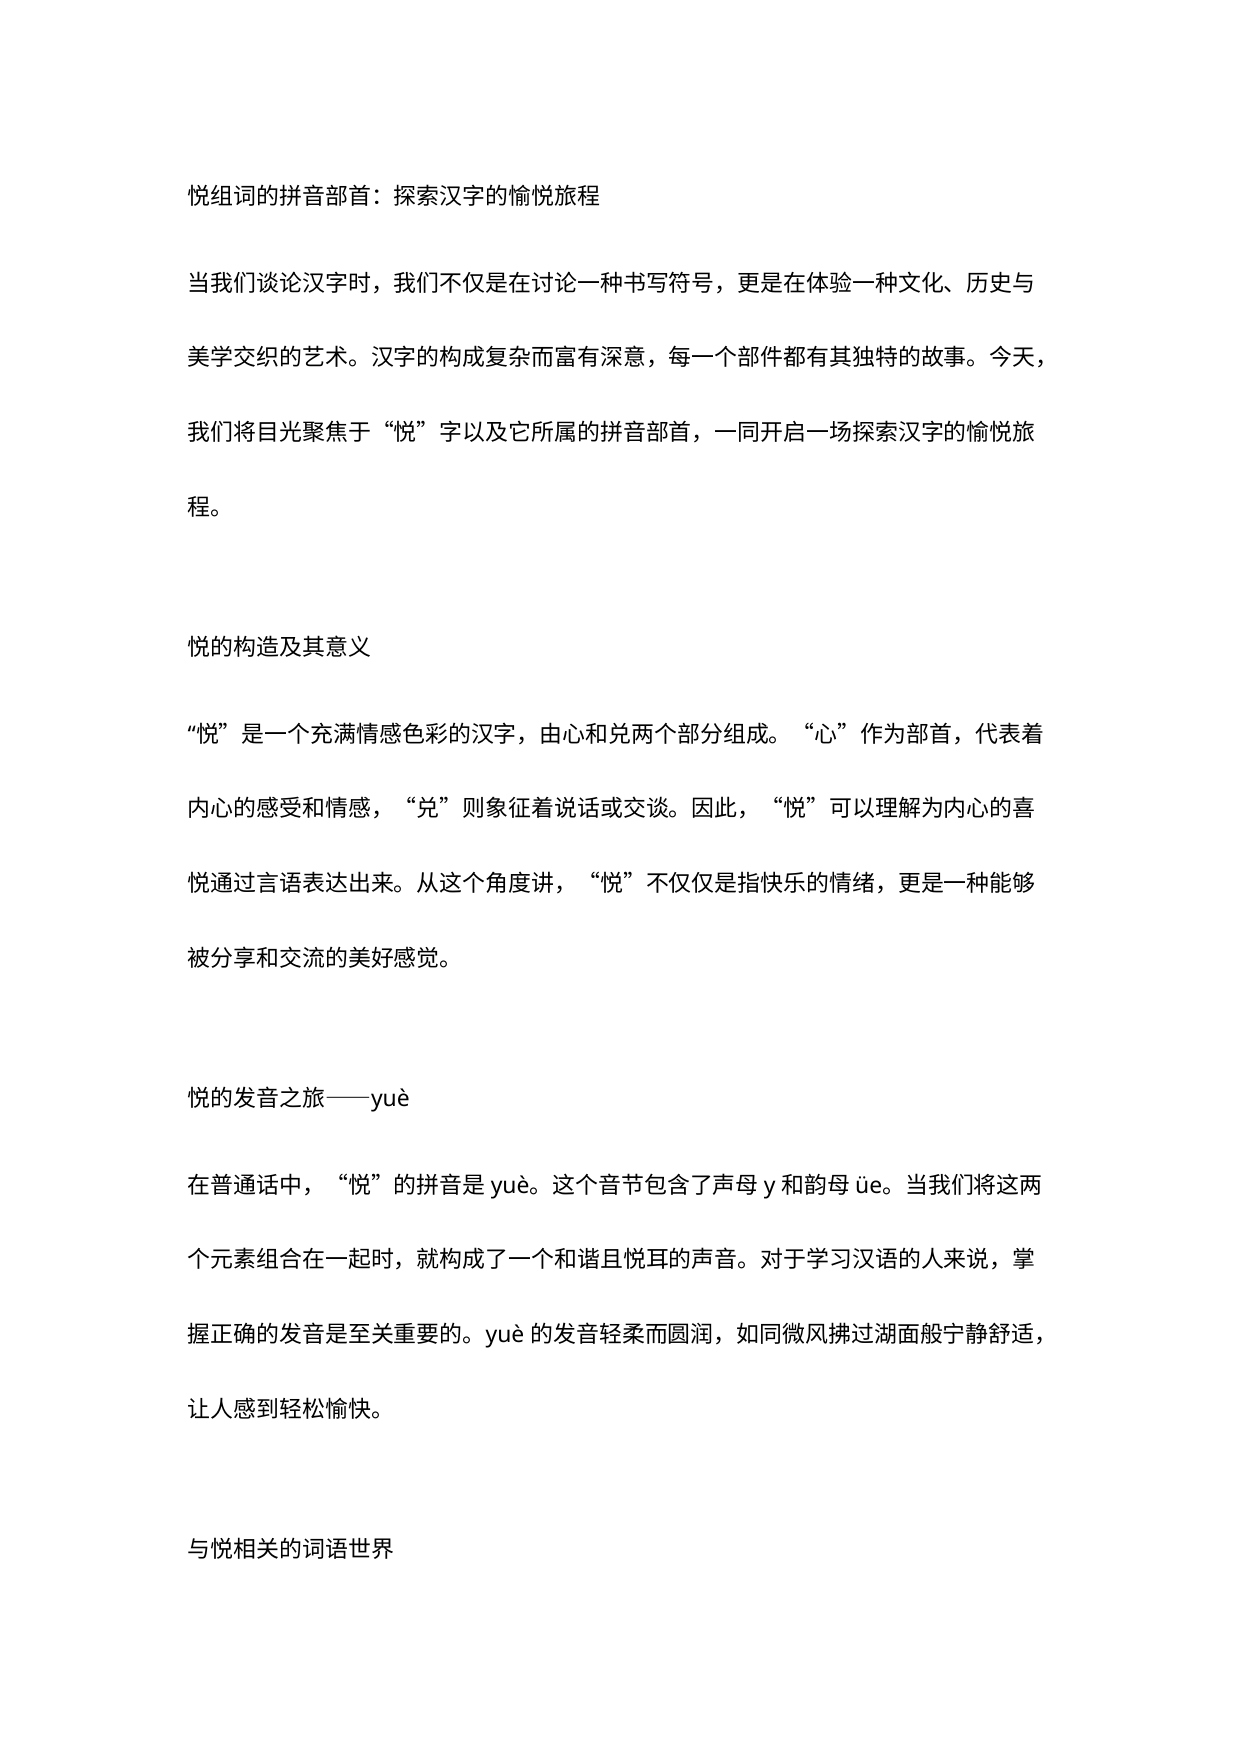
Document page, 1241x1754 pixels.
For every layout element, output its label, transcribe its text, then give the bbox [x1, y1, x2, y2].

text 悦组词的拼音部首：探索汉字的愉悦旅程 [187, 162, 1053, 227]
text 当我们谈论汉字时，我们不仅是在讨论一种书写符号，更是在体验一种文化、历史与美学交织的艺术。汉字的构成复杂而富有深意，每一个部件都有其独特的故事。今天，我们将目光聚焦于“悦”字以及它所属的拼音部首，一同开启一场探索汉字的愉悦旅程。 [187, 248, 1053, 538]
text 悦的发音之旅——yuè [187, 1064, 1053, 1129]
text 悦的构造及其意义 [187, 613, 1053, 678]
text 与悦相关的词语世界 [187, 1515, 1053, 1580]
text 在普通话中，“悦”的拼音是 yuè。这个音节包含了声母 y 和韵母 üe。当我们将这两个元素组合在一起时，就构成了一个和谐且悦耳的声音。对于学习汉语的人来说，掌握正确的发音是至关重要的。yuè 的发音轻柔而圆润，如同微风拂过湖面般宁静舒适，让人感到轻松愉快。 [187, 1151, 1053, 1440]
text “悦”是一个充满情感色彩的汉字，由心和兑两个部分组成。“心”作为部首，代表着内心的感受和情感，“兑”则象征着说话或交谈。因此，“悦”可以理解为内心的喜悦通过言语表达出来。从这个角度讲，“悦”不仅仅是指快乐的情绪，更是一种能够被分享和交流的美好感觉。 [187, 699, 1053, 989]
